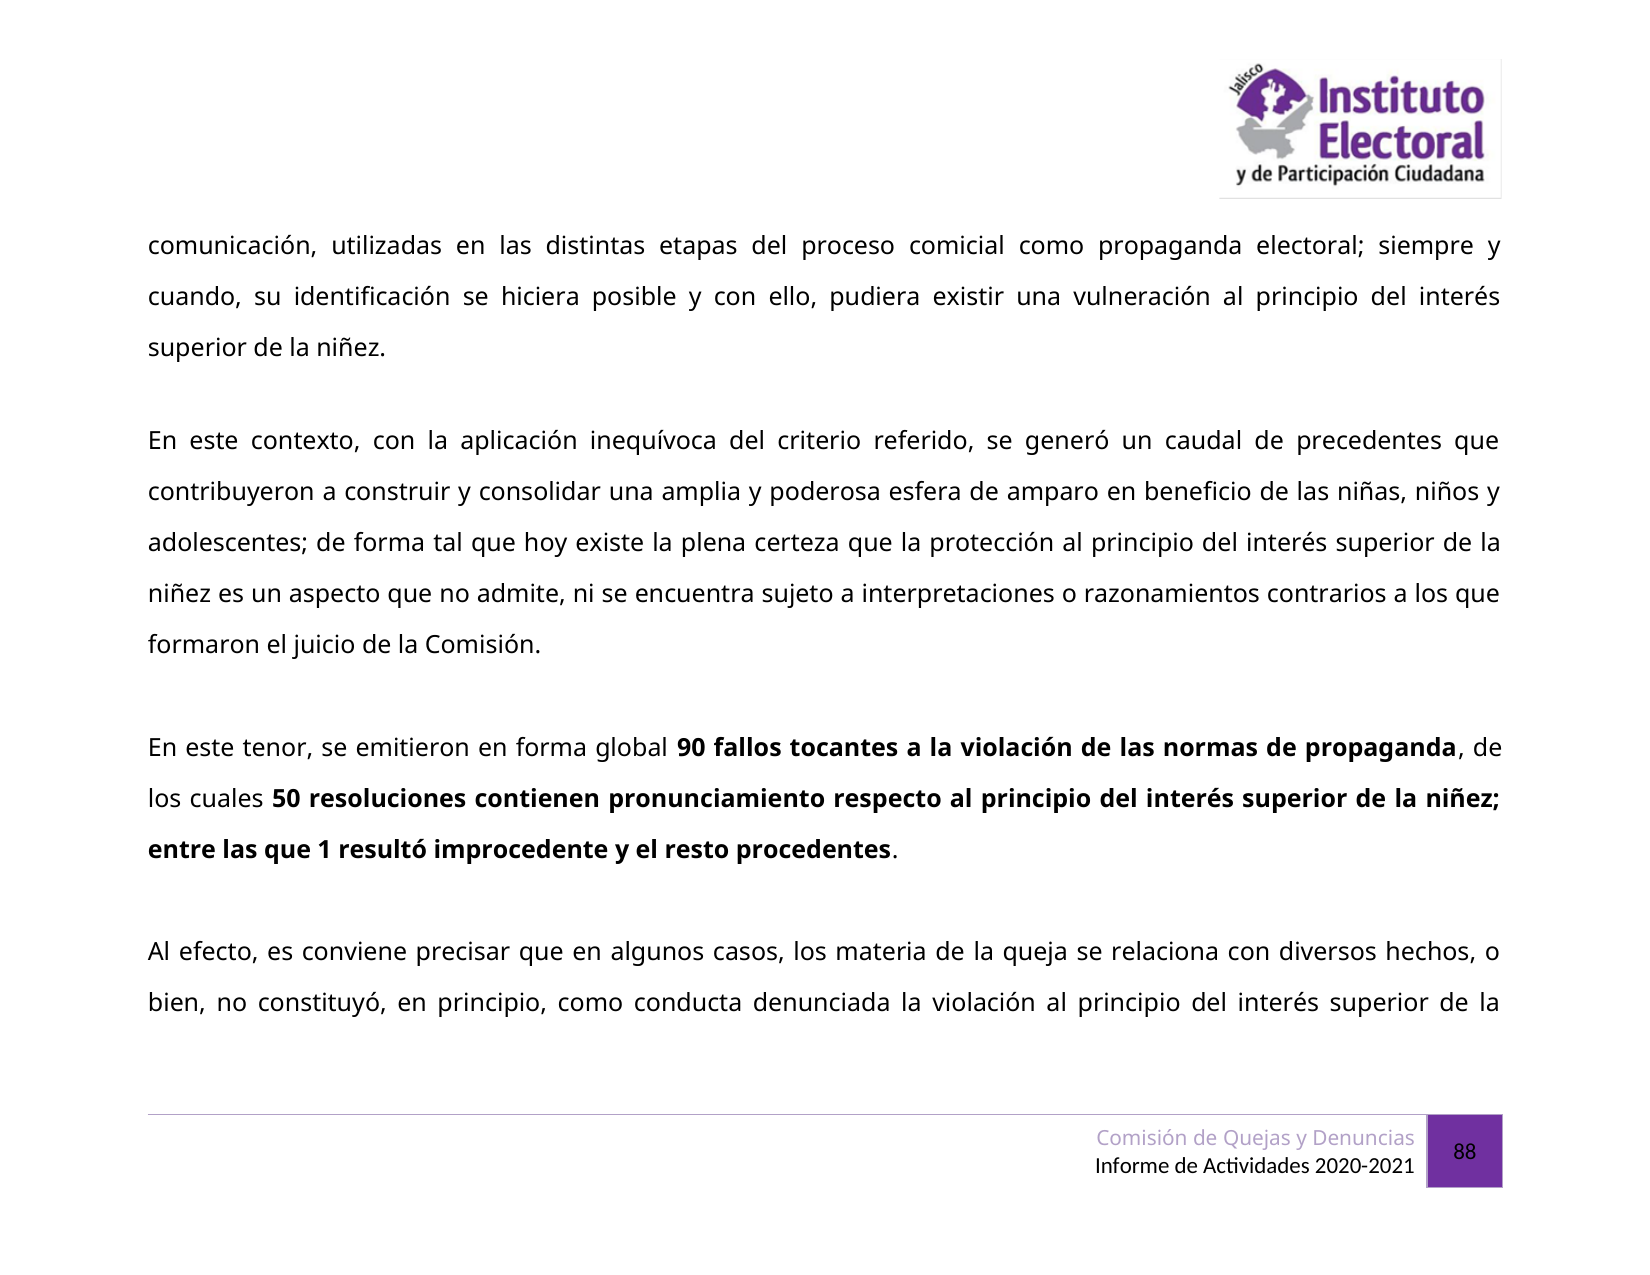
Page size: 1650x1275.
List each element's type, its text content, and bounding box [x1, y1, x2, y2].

text En este tenor, se emitieron en forma global 90 fallos tocantes a la violación de las normas de propaganda, de los cuales 50 resoluciones contienen pronunciamiento respecto al principio del interés superior de la niñez; entre las que 1 resultó improcedente y el resto procedentes. [148, 729, 1502, 865]
picture [1219, 59, 1503, 200]
text En este contexto, con la aplicación inequívoca del criterio referido, se generó un caudal de precedentes que contribuyeron a construir y consolidar una amplia y poderosa esfera de amparo en beneficio de las niñas, niños y adolescentes; de forma tal que hoy existe la plena certeza que la protección al principio del interés superior de la niñez es un aspecto que no admite, ni se encuentra sujeto a interpretaciones o razonamientos contrarios a los que formaron el juicio de la Comisión. [148, 423, 1502, 661]
